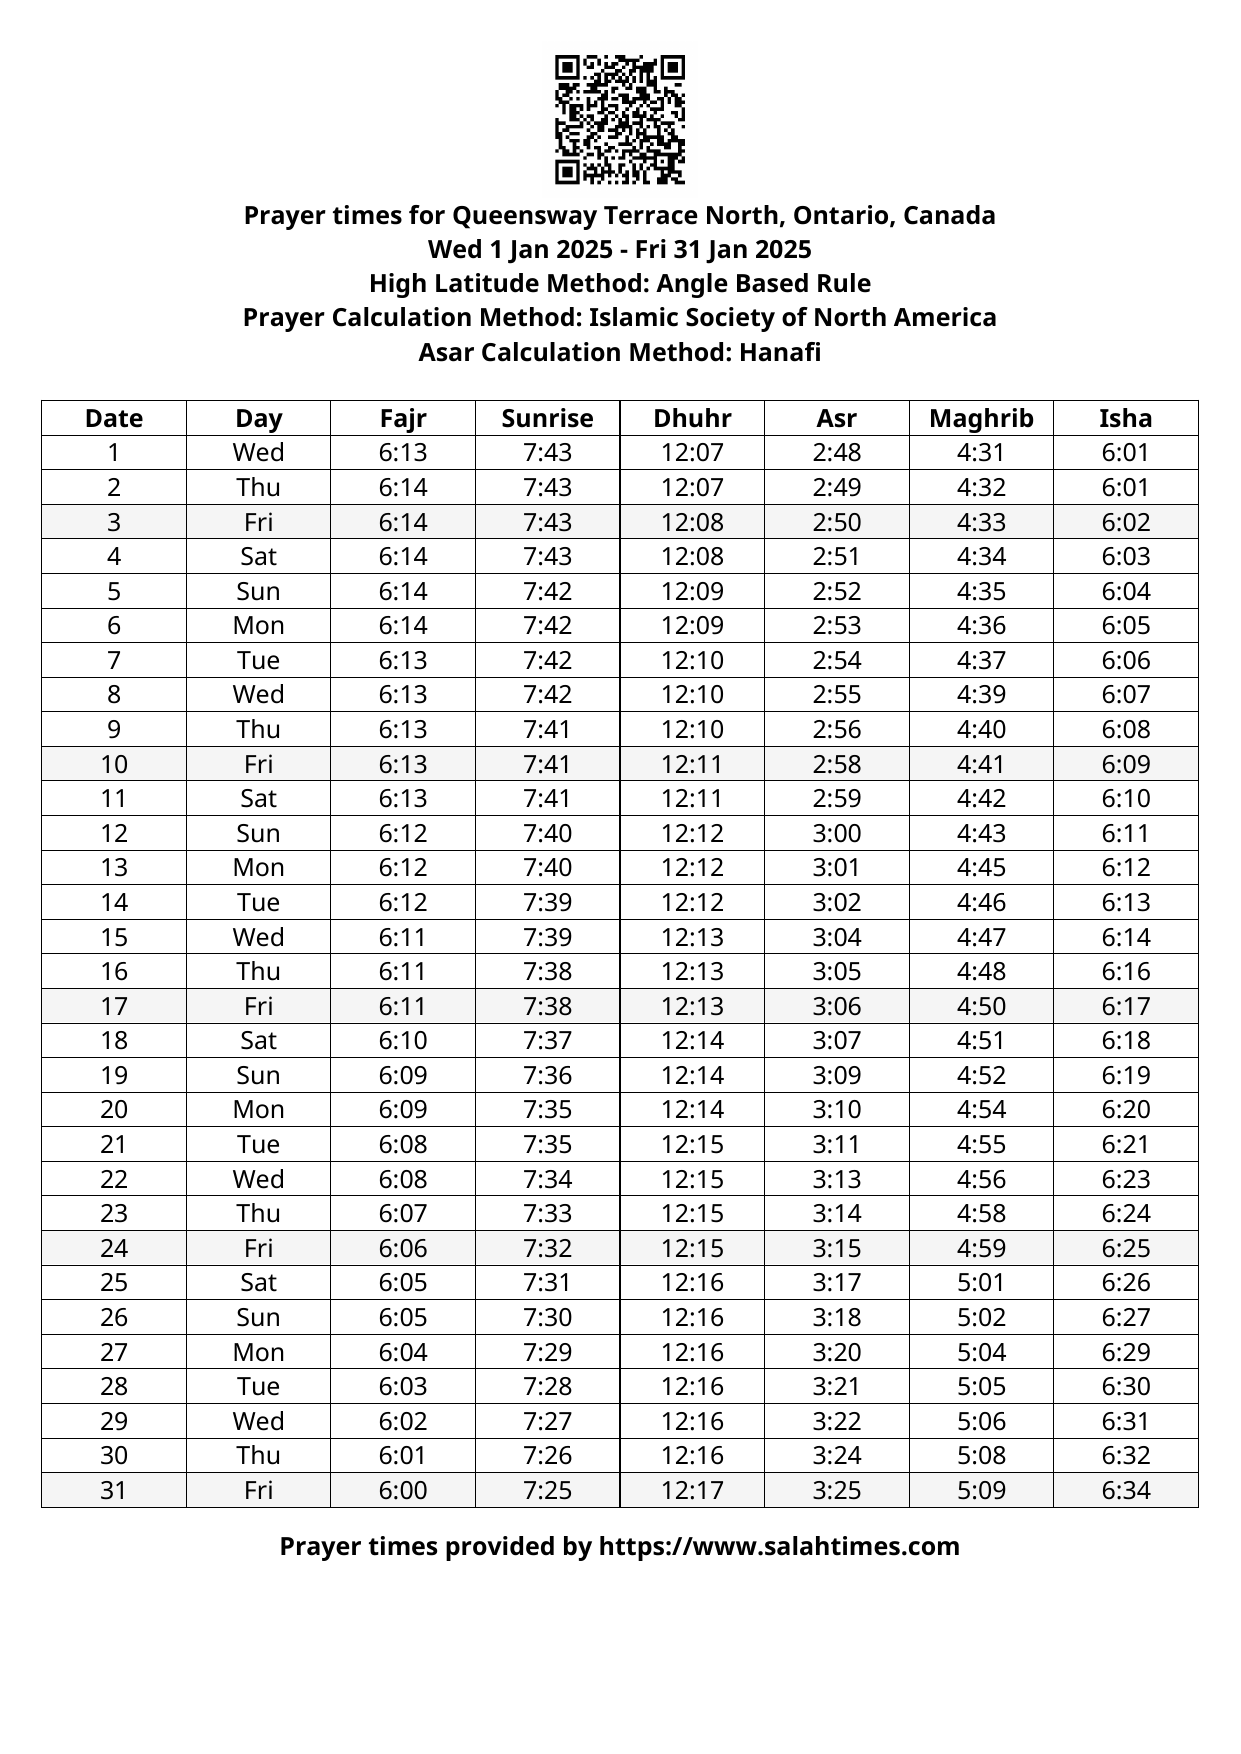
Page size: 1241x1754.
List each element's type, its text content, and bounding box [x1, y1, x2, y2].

table_cell 12:11 [621, 747, 764, 780]
table_cell 6:01 [1054, 436, 1198, 469]
table_cell 6:02 [1054, 505, 1198, 538]
table_cell 7:42 [476, 643, 619, 677]
table_cell Sat [187, 1024, 330, 1057]
table_cell 7:42 [476, 678, 619, 711]
table_cell 7:35 [476, 1093, 619, 1126]
table_cell 7:38 [476, 989, 619, 1022]
table_cell 4:43 [910, 816, 1053, 849]
table_cell 28 [42, 1369, 186, 1403]
table_cell 12:15 [621, 1162, 764, 1195]
table_cell Mon [187, 1093, 330, 1126]
table_cell 24 [42, 1231, 186, 1264]
table_cell Thu [187, 1196, 330, 1230]
table_cell 2:49 [765, 470, 909, 504]
table_cell 3:00 [765, 816, 909, 849]
table_cell 12:16 [621, 1335, 764, 1368]
table_cell 6:13 [331, 781, 475, 815]
table_cell 6:13 [331, 678, 475, 711]
table_cell Sun [187, 1300, 330, 1334]
table_cell Sat [187, 1266, 330, 1299]
table_cell 14 [42, 885, 186, 919]
table_cell 6:00 [331, 1473, 475, 1507]
table_cell Tue [187, 1127, 330, 1161]
table_cell 12:08 [621, 539, 764, 573]
table_cell 15 [42, 920, 186, 953]
table_cell 12:09 [621, 609, 764, 642]
table_header Maghrib [910, 401, 1053, 434]
table_cell 6:34 [1054, 1473, 1198, 1507]
table_cell 3:07 [765, 1024, 909, 1057]
table_cell 7:40 [476, 851, 619, 884]
table_cell 3:22 [765, 1404, 909, 1437]
table_cell 3:15 [765, 1231, 909, 1264]
table_cell 17 [42, 989, 186, 1022]
table_cell 7:34 [476, 1162, 619, 1195]
table_cell 6:12 [331, 816, 475, 849]
table_cell 4:32 [910, 470, 1053, 504]
table_cell 12:16 [621, 1404, 764, 1437]
table_cell 7:31 [476, 1266, 619, 1299]
table_cell 6:05 [331, 1266, 475, 1299]
table_cell 4:47 [910, 920, 1053, 953]
table_cell 12:11 [621, 781, 764, 815]
table_header Dhuhr [621, 401, 764, 434]
table_cell 6:03 [331, 1369, 475, 1403]
table_header Isha [1054, 401, 1198, 434]
table_header Asr [765, 401, 909, 434]
table_cell 3:17 [765, 1266, 909, 1299]
table_cell 7:33 [476, 1196, 619, 1230]
table_cell 6:20 [1054, 1093, 1198, 1126]
table_cell 6:03 [1054, 539, 1198, 573]
table_cell 12:13 [621, 989, 764, 1022]
table_cell 3:20 [765, 1335, 909, 1368]
table_cell 6:08 [1054, 712, 1198, 746]
table_cell 5:09 [910, 1473, 1053, 1507]
table_cell 7:36 [476, 1058, 619, 1092]
table_cell Fri [187, 1473, 330, 1507]
table_cell 6:12 [1054, 851, 1198, 884]
table_cell Sun [187, 574, 330, 607]
table_cell 4:50 [910, 989, 1053, 1022]
table_cell 7:42 [476, 609, 619, 642]
table_cell 7:27 [476, 1404, 619, 1437]
table_cell 6:26 [1054, 1266, 1198, 1299]
table_cell 6:07 [1054, 678, 1198, 711]
table_cell 12:14 [621, 1058, 764, 1092]
table_cell 7:26 [476, 1439, 619, 1472]
table_cell 4:35 [910, 574, 1053, 607]
table_cell 12:17 [621, 1473, 764, 1507]
table_cell 4:33 [910, 505, 1053, 538]
table_cell 4:51 [910, 1024, 1053, 1057]
table_cell Sat [187, 781, 330, 815]
table_cell 6:10 [331, 1024, 475, 1057]
table_header Sunrise [476, 401, 619, 434]
table_cell 2:50 [765, 505, 909, 538]
table_cell 6 [42, 609, 186, 642]
table_cell 6:11 [331, 989, 475, 1022]
table_cell 6:04 [1054, 574, 1198, 607]
table_cell 3:24 [765, 1439, 909, 1472]
table_cell 6:14 [1054, 920, 1198, 953]
table_cell 6:30 [1054, 1369, 1198, 1403]
table_cell 6:14 [331, 505, 475, 538]
table_cell 6:21 [1054, 1127, 1198, 1161]
table_cell 3:02 [765, 885, 909, 919]
table_cell 6:12 [331, 885, 475, 919]
table_cell 6:13 [1054, 885, 1198, 919]
table_cell 22 [42, 1162, 186, 1195]
table_cell 7:30 [476, 1300, 619, 1334]
table_cell Tue [187, 643, 330, 677]
table_cell 3:14 [765, 1196, 909, 1230]
table_cell 12:07 [621, 470, 764, 504]
picture [542, 41, 699, 198]
table_cell 6:09 [331, 1093, 475, 1126]
table_cell Mon [187, 851, 330, 884]
table_cell Mon [187, 609, 330, 642]
table_cell 6:13 [331, 712, 475, 746]
table_cell 7:25 [476, 1473, 619, 1507]
table_cell 6:14 [331, 574, 475, 607]
table_cell 6:11 [331, 954, 475, 988]
table_cell 11 [42, 781, 186, 815]
table_cell 12:15 [621, 1196, 764, 1230]
table_cell 6:05 [1054, 609, 1198, 642]
table_cell 12:13 [621, 920, 764, 953]
table_cell 4:56 [910, 1162, 1053, 1195]
table_cell 6:10 [1054, 781, 1198, 815]
table_cell 2:52 [765, 574, 909, 607]
table_cell 2:55 [765, 678, 909, 711]
table_cell 12:16 [621, 1266, 764, 1299]
table_cell 9 [42, 712, 186, 746]
table_cell 6:09 [1054, 747, 1198, 780]
table_cell 6:13 [331, 747, 475, 780]
table_cell 3:11 [765, 1127, 909, 1161]
table_cell 6:12 [331, 851, 475, 884]
table_cell 2:58 [765, 747, 909, 780]
table_cell 5:04 [910, 1335, 1053, 1368]
table_cell 6:29 [1054, 1335, 1198, 1368]
table_cell Thu [187, 954, 330, 988]
table_cell 3:21 [765, 1369, 909, 1403]
table_cell 7:41 [476, 781, 619, 815]
table_header Date [42, 401, 186, 434]
table_cell 6:07 [331, 1196, 475, 1230]
table_cell 12:12 [621, 851, 764, 884]
table_cell 2 [42, 470, 186, 504]
table_cell 7:41 [476, 712, 619, 746]
table_cell 12:15 [621, 1231, 764, 1264]
table_cell 6:08 [331, 1127, 475, 1161]
table_cell 7:28 [476, 1369, 619, 1403]
table_cell 4:36 [910, 609, 1053, 642]
table_cell 4:52 [910, 1058, 1053, 1092]
table_cell 6:17 [1054, 989, 1198, 1022]
table_cell 20 [42, 1093, 186, 1126]
table_cell Fri [187, 989, 330, 1022]
table_cell 2:56 [765, 712, 909, 746]
table_cell 4:48 [910, 954, 1053, 988]
table_cell 6:32 [1054, 1439, 1198, 1472]
table_cell 6:27 [1054, 1300, 1198, 1334]
table_cell 7:32 [476, 1231, 619, 1264]
table_cell 7:43 [476, 436, 619, 469]
table_cell 25 [42, 1266, 186, 1299]
table_cell 5:06 [910, 1404, 1053, 1437]
table_cell 7:39 [476, 885, 619, 919]
table_cell 12:10 [621, 678, 764, 711]
table_cell 7 [42, 643, 186, 677]
table_cell 12:09 [621, 574, 764, 607]
table_cell Sun [187, 1058, 330, 1092]
table_cell 3:13 [765, 1162, 909, 1195]
table_header Day [187, 401, 330, 434]
table_cell 12:14 [621, 1024, 764, 1057]
table_cell 6:18 [1054, 1024, 1198, 1057]
table_cell Thu [187, 712, 330, 746]
table_cell 29 [42, 1404, 186, 1437]
table_cell 6:24 [1054, 1196, 1198, 1230]
table_cell 12:10 [621, 643, 764, 677]
table_cell 26 [42, 1300, 186, 1334]
table_cell 31 [42, 1473, 186, 1507]
table_cell 6:02 [331, 1404, 475, 1437]
table_cell 5:02 [910, 1300, 1053, 1334]
table_cell 3:01 [765, 851, 909, 884]
table_cell 30 [42, 1439, 186, 1472]
table_cell 12:16 [621, 1300, 764, 1334]
table_cell 6:04 [331, 1335, 475, 1368]
table_cell 12:16 [621, 1439, 764, 1472]
table_cell 4:42 [910, 781, 1053, 815]
table_cell 5 [42, 574, 186, 607]
table_cell 4:54 [910, 1093, 1053, 1126]
table_cell 6:23 [1054, 1162, 1198, 1195]
table_cell 12:15 [621, 1127, 764, 1161]
text Prayer times for Queensway Terrace North, Ontario, Canada [42, 198, 1198, 232]
table_cell 7:29 [476, 1335, 619, 1368]
table_cell Mon [187, 1335, 330, 1368]
table_cell 4:40 [910, 712, 1053, 746]
table_cell 7:42 [476, 574, 619, 607]
text Asar Calculation Method: Hanafi [42, 334, 1198, 368]
table_cell 27 [42, 1335, 186, 1368]
table_cell Wed [187, 436, 330, 469]
table_cell 4 [42, 539, 186, 573]
table_cell 18 [42, 1024, 186, 1057]
table_cell 12:16 [621, 1369, 764, 1403]
table_cell 4:59 [910, 1231, 1053, 1264]
table_cell 2:53 [765, 609, 909, 642]
table_cell 6:31 [1054, 1404, 1198, 1437]
table_cell 2:48 [765, 436, 909, 469]
table_cell 6:06 [331, 1231, 475, 1264]
table_cell 6:01 [331, 1439, 475, 1472]
table_cell 10 [42, 747, 186, 780]
table_cell 6:14 [331, 609, 475, 642]
table_cell 6:05 [331, 1300, 475, 1334]
table_cell 12 [42, 816, 186, 849]
table_cell 4:41 [910, 747, 1053, 780]
table_cell 3:06 [765, 989, 909, 1022]
table_cell 6:06 [1054, 643, 1198, 677]
table_cell 12:13 [621, 954, 764, 988]
table_cell 6:13 [331, 643, 475, 677]
table_cell Fri [187, 747, 330, 780]
table_cell 5:01 [910, 1266, 1053, 1299]
table_cell 4:31 [910, 436, 1053, 469]
table_cell 21 [42, 1127, 186, 1161]
table_cell 12:10 [621, 712, 764, 746]
table_cell Thu [187, 470, 330, 504]
table_cell Sat [187, 539, 330, 573]
table_cell Thu [187, 1439, 330, 1472]
table_cell 4:46 [910, 885, 1053, 919]
table_header Fajr [331, 401, 475, 434]
table_cell 6:13 [331, 436, 475, 469]
table_cell 4:37 [910, 643, 1053, 677]
table_cell 7:35 [476, 1127, 619, 1161]
table_cell 12:14 [621, 1093, 764, 1126]
table_cell 5:05 [910, 1369, 1053, 1403]
table_cell 3:25 [765, 1473, 909, 1507]
table_cell 7:38 [476, 954, 619, 988]
table_cell Fri [187, 1231, 330, 1264]
table_cell 6:19 [1054, 1058, 1198, 1092]
table_cell Sun [187, 816, 330, 849]
table_cell Tue [187, 1369, 330, 1403]
table_cell 7:39 [476, 920, 619, 953]
table_cell 2:51 [765, 539, 909, 573]
table_cell 6:25 [1054, 1231, 1198, 1264]
table_cell Wed [187, 1162, 330, 1195]
table_cell 6:01 [1054, 470, 1198, 504]
table_cell 7:43 [476, 539, 619, 573]
text Prayer Calculation Method: Islamic Society of North America [42, 300, 1198, 334]
table_cell Fri [187, 505, 330, 538]
table_cell 3:05 [765, 954, 909, 988]
table_cell 4:39 [910, 678, 1053, 711]
table_cell 6:14 [331, 470, 475, 504]
table_cell 7:37 [476, 1024, 619, 1057]
table_cell 4:45 [910, 851, 1053, 884]
table_cell 12:12 [621, 885, 764, 919]
table_cell Wed [187, 1404, 330, 1437]
table_cell 7:40 [476, 816, 619, 849]
text Prayer times provided by https://www.salahtimes.com [42, 1528, 1198, 1563]
table_cell 3:10 [765, 1093, 909, 1126]
table_cell 12:07 [621, 436, 764, 469]
table_cell 3:18 [765, 1300, 909, 1334]
table_cell 4:58 [910, 1196, 1053, 1230]
text High Latitude Method: Angle Based Rule [42, 266, 1198, 300]
table_cell 6:11 [331, 920, 475, 953]
table_cell 3:04 [765, 920, 909, 953]
table_cell 12:08 [621, 505, 764, 538]
table_cell 13 [42, 851, 186, 884]
table_cell 7:43 [476, 505, 619, 538]
table_cell 4:55 [910, 1127, 1053, 1161]
table_cell Wed [187, 678, 330, 711]
table_cell 1 [42, 436, 186, 469]
table_cell Wed [187, 920, 330, 953]
table_cell 3 [42, 505, 186, 538]
table_cell 2:59 [765, 781, 909, 815]
table_cell 6:16 [1054, 954, 1198, 988]
text Wed 1 Jan 2025 - Fri 31 Jan 2025 [42, 232, 1198, 266]
table_cell 2:54 [765, 643, 909, 677]
table_cell 6:09 [331, 1058, 475, 1092]
table_cell 19 [42, 1058, 186, 1092]
table_cell 6:14 [331, 539, 475, 573]
table_cell 3:09 [765, 1058, 909, 1092]
table_cell 5:08 [910, 1439, 1053, 1472]
table_cell 7:41 [476, 747, 619, 780]
table_cell 16 [42, 954, 186, 988]
table_cell 7:43 [476, 470, 619, 504]
table_cell 12:12 [621, 816, 764, 849]
table_cell 8 [42, 678, 186, 711]
table_cell 4:34 [910, 539, 1053, 573]
table_cell 6:08 [331, 1162, 475, 1195]
table_cell Tue [187, 885, 330, 919]
table_cell 6:11 [1054, 816, 1198, 849]
table_cell 23 [42, 1196, 186, 1230]
